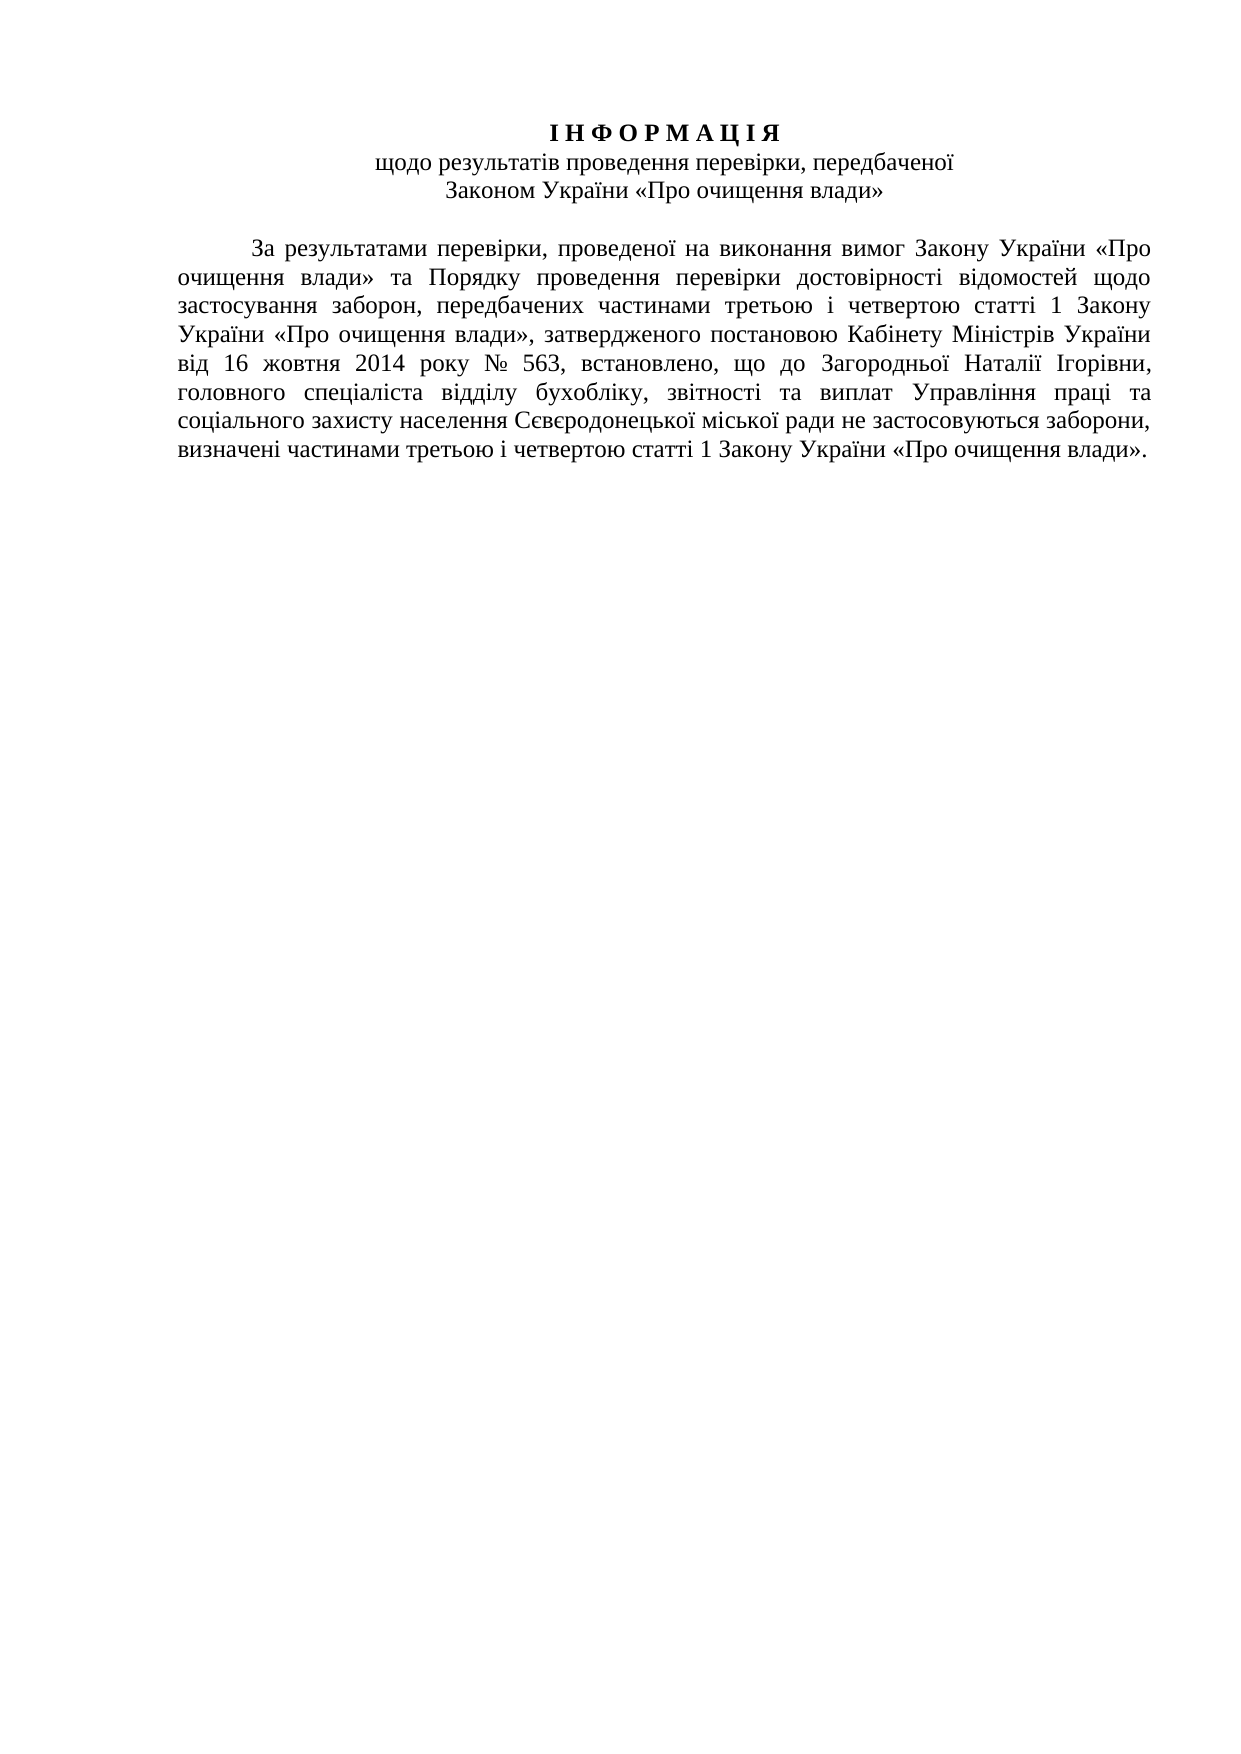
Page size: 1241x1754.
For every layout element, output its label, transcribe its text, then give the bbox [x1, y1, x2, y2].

text І Н Ф О Р М А Ц І Я [177, 118, 1152, 147]
text Законом України «Про очищення влади» [177, 176, 1152, 204]
text За результатами перевірки, проведеної на виконання вимог Закону України «Про очищення влади» та Порядку проведення перевірки достовірності відомостей щодо застосування заборон, передбачених частинами третьою і четвертою статті 1 Закону України «Про очищення влади», затвердженого постановою Кабінету Міністрів України від 16 жовтня 2014 року № 563, встановлено, що до Загородньої Наталії Ігорівни, головного спеціаліста відділу бухобліку, звітності та виплат Управління праці та соціального захисту населення Сєвєродонецької міської ради не застосовуються заборони, визначені частинами третьою і четвертою статті 1 Закону України «Про очищення влади». [177, 233, 1152, 463]
text щодо результатів проведення перевірки, передбаченої [177, 147, 1152, 176]
